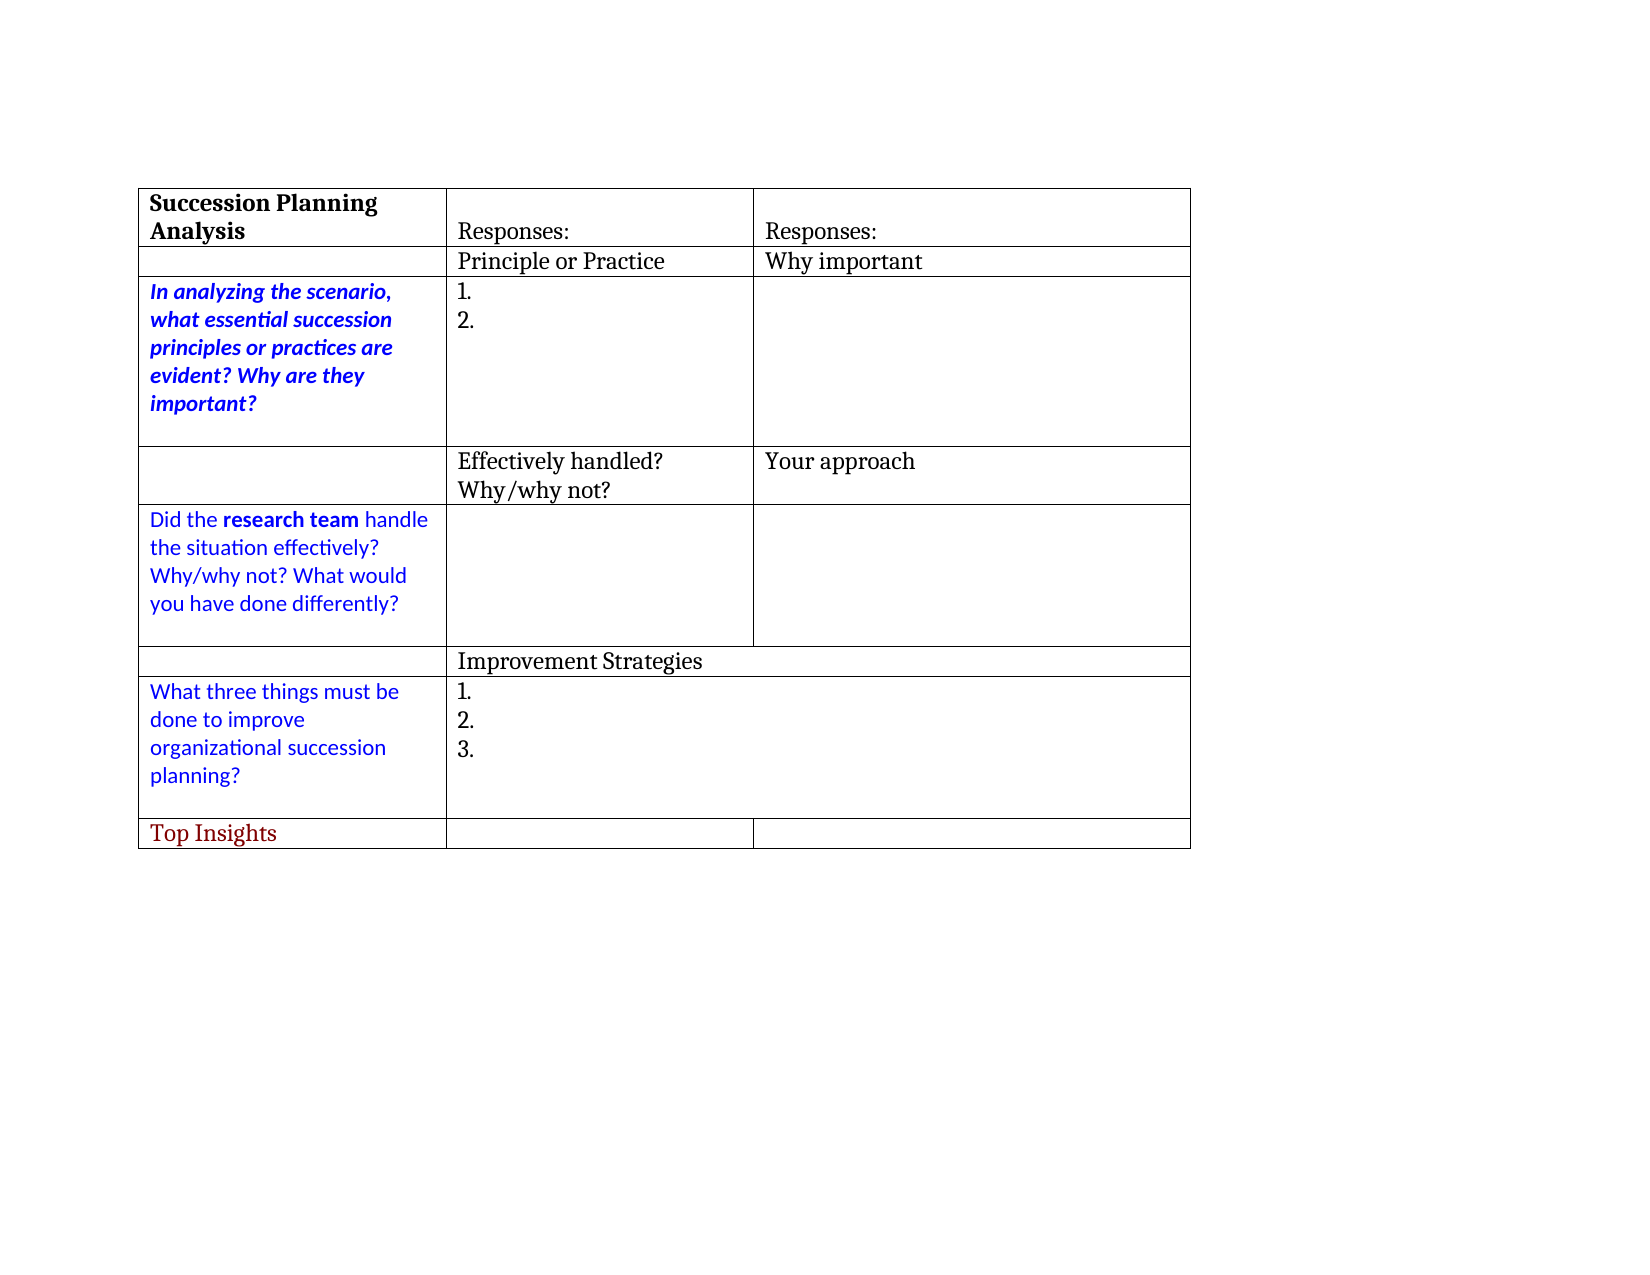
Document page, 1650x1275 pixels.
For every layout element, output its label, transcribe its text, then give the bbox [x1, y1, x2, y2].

table_cell What three things must be done to improve organizational succession planning? [139, 677, 446, 818]
table_cell [447, 819, 753, 848]
table_cell Did the research team handle the situation effectively? Why/why not? What would you have done differently? [139, 505, 446, 646]
table_cell [754, 505, 1190, 646]
table_cell [139, 247, 446, 276]
table_cell Top Insights [139, 819, 446, 848]
table_cell Principle or Practice [447, 247, 753, 276]
table_cell 1. 2. [447, 277, 753, 446]
table_header Succession Planning Analysis [139, 189, 446, 246]
table_cell [139, 647, 446, 676]
table_cell Improvement Strategies [447, 647, 1190, 676]
table_cell Your approach [754, 447, 1190, 504]
table_cell In analyzing the scenario, what essential succession principles or practices are evident? Why are they important? [139, 277, 446, 446]
table_cell 1. 2. 3. [447, 677, 1190, 818]
table_cell Why important [754, 247, 1190, 276]
table_cell [754, 277, 1190, 446]
table_cell [754, 819, 1190, 848]
table_cell Effectively handled? Why/why not? [447, 447, 753, 504]
table_header Responses: [447, 189, 753, 246]
table_cell [447, 505, 753, 646]
table_cell [139, 447, 446, 504]
table_header Responses: [754, 189, 1190, 246]
